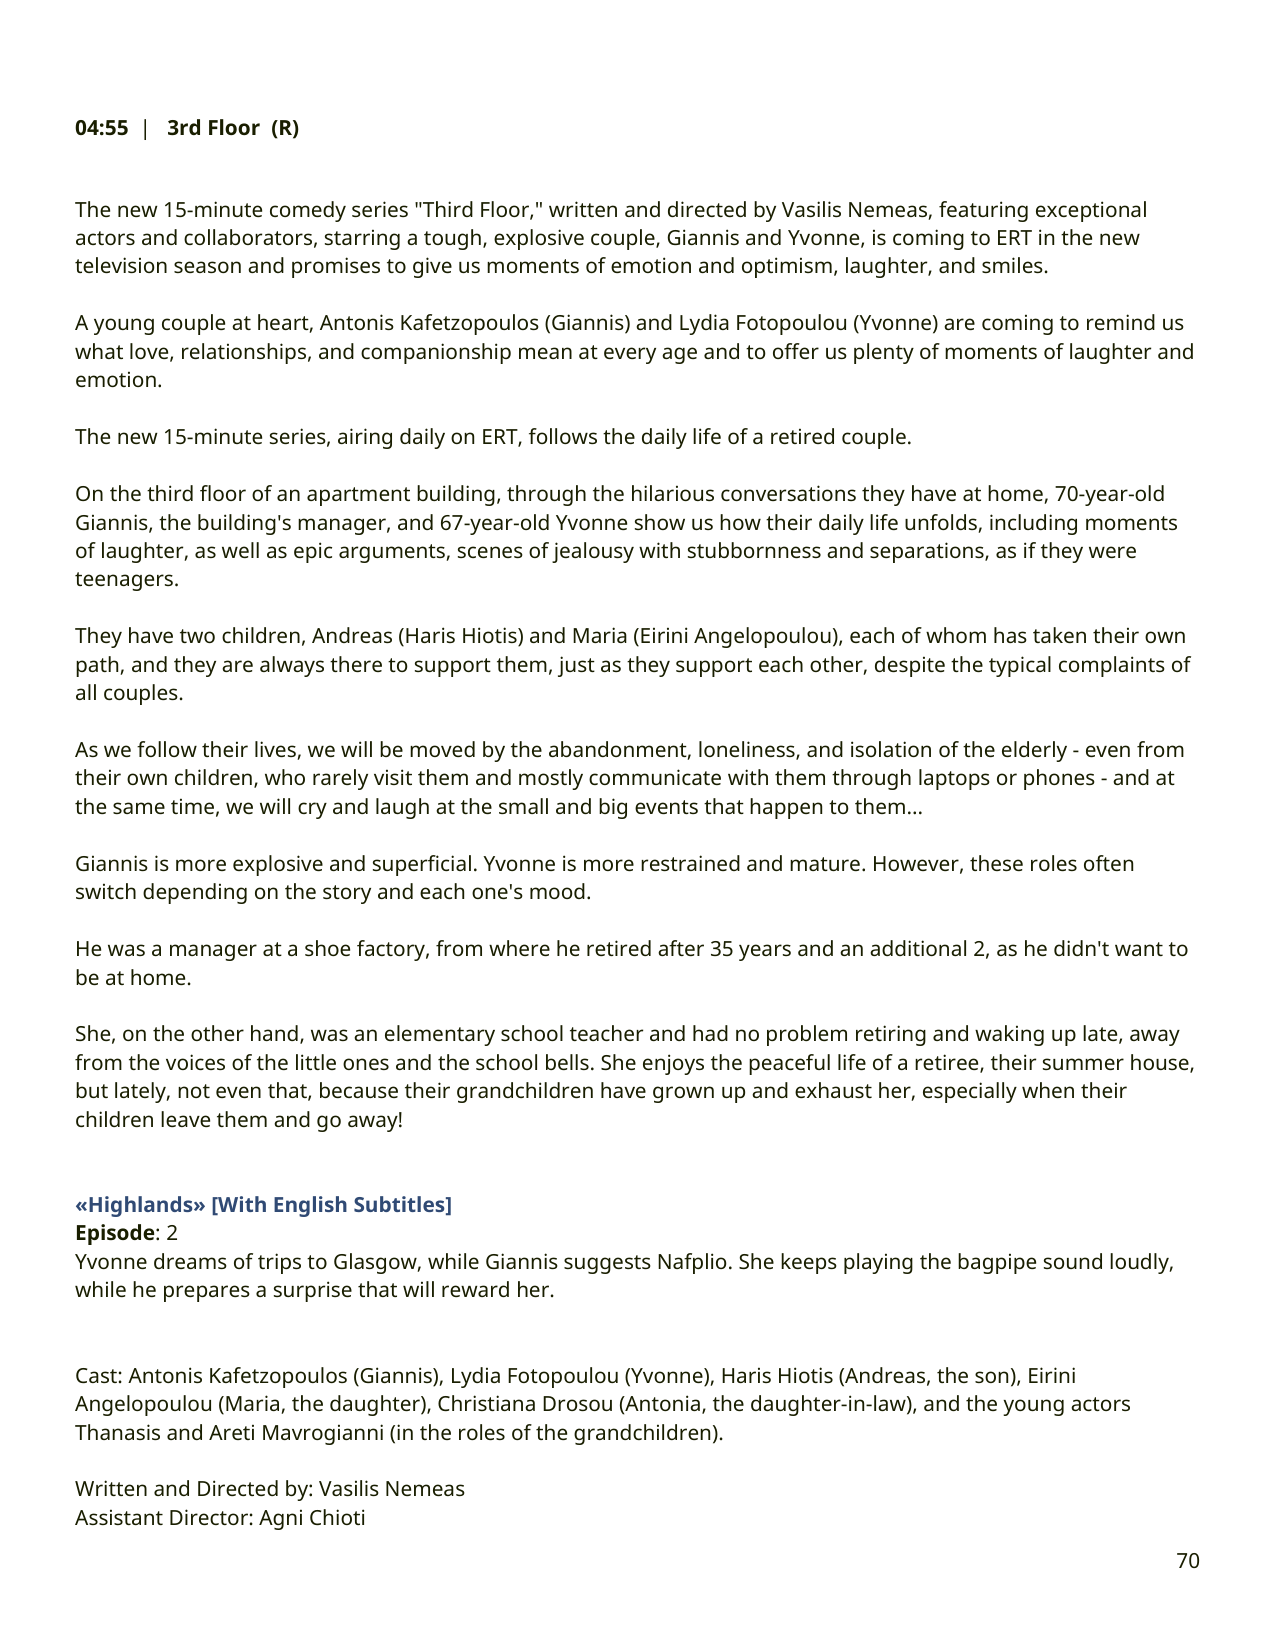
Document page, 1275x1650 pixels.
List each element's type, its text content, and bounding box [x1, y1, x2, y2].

text 04:55 | 3rd Floor (R) [75, 75, 1200, 170]
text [75, 1304, 1200, 1531]
text The new 15-minute comedy series "Third Floor," written and directed by Vasilis Nemeas, featuring exceptional actors and collaborators, starring a tough, explosive couple, Giannis and Yvonne, is coming to ERT in the new television season and promises to give us moments of emotion and optimism, laughter, and smiles. A young couple at heart, Antonis Kafetzopoulos (Giannis) and Lydia Fotopoulou (Yvonne) are coming to remind us what love, relationships, and companionship mean at every age and to offer us plenty of moments of laughter and emotion. The new 15-minute series, airing daily on ERT, follows the daily life of a retired couple. On the third floor of an apartment building, through the hilarious conversations they have at home, 70-year-old Giannis, the building's manager, and 67-year-old Yvonne show us how their daily life unfolds, including moments of laughter, as well as epic arguments, scenes of jealousy with stubbornness and separations, as if they were teenagers. They have two children, Andreas (Haris Hiotis) and Maria (Eirini Angelopoulou), each of whom has taken their own path, and they are always there to support them, just as they support each other, despite the typical complaints of all couples. As we follow their lives, we will be moved by the abandonment, loneliness, and isolation of the elderly - even from their own children, who rarely visit them and mostly communicate with them through laptops or phones - and at the same time, we will cry and laugh at the small and big events that happen to them... Giannis is more explosive and superficial. Yvonne is more restrained and mature. However, these roles often switch depending on the story and each one's mood. He was a manager at a shoe factory, from where he retired after 35 years and an additional 2, as he didn't want to be at home. She, on the other hand, was an elementary school teacher and had no problem retiring and waking up late, away from the voices of the little ones and the school bells. She enjoys the peaceful life of a retiree, their summer house, but lately, not even that, because their grandchildren have grown up and exhaust her, especially when their children leave them and go away! [75, 195, 1200, 1133]
text Yvonne dreams of trips to Glasgow, while Giannis suggests Nafplio. She keeps playing the bagpipe sound loudly, while he prepares a surprise that will reward her. [75, 1247, 1200, 1304]
text «Highlands» [With English Subtitles] Episode: 2 [75, 1133, 1200, 1247]
